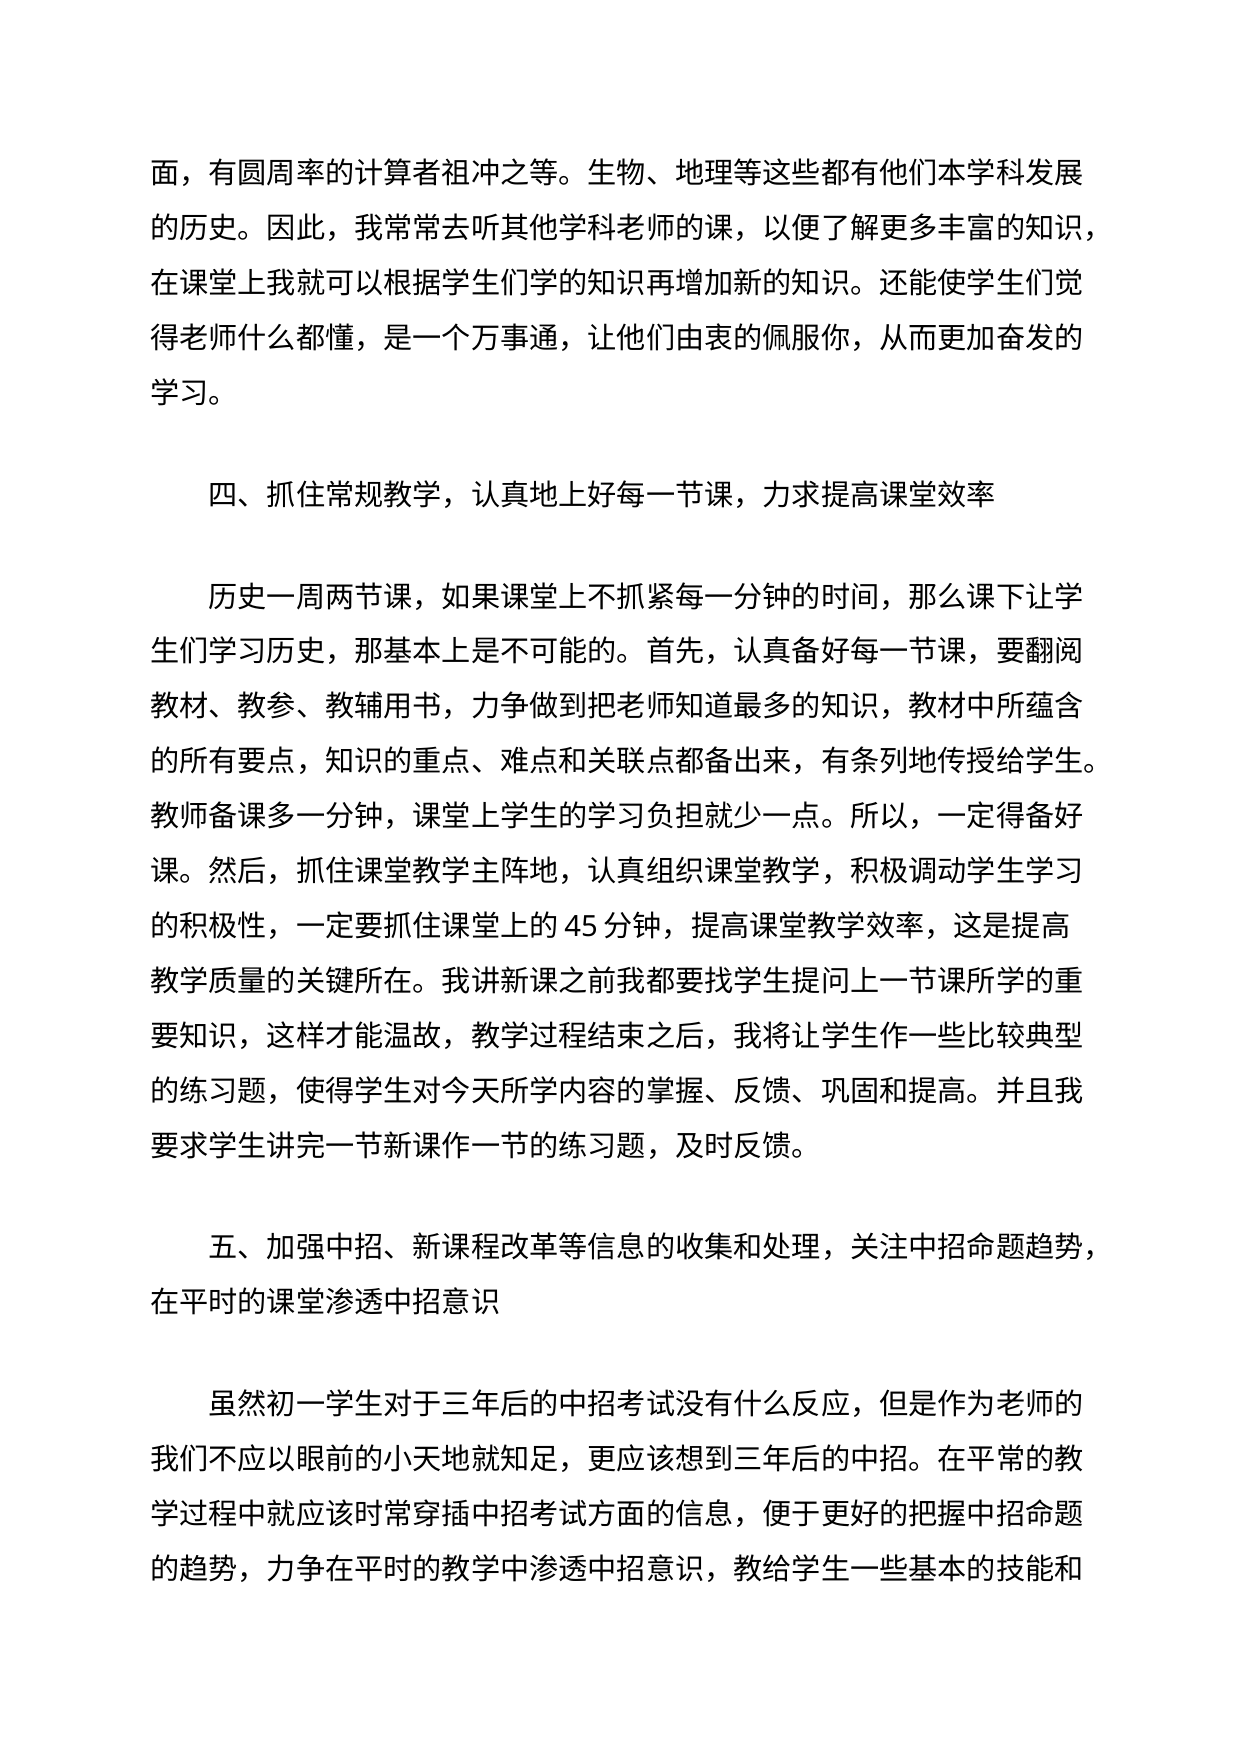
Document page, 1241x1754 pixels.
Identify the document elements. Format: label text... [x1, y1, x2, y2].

text 历史一周两节课，如果课堂上不抓紧每一分钟的时间，那么课下让学生们学习历史，那基本上是不可能的。首先，认真备好每一节课，要翻阅教材、教参、教辅用书，力争做到把老师知道最多的知识，教材中所蕴含的所有要点，知识的重点、难点和关联点都备出来，有条列地传授给学生。教师备课多一分钟，课堂上学生的学习负担就少一点。所以，一定得备好课。然后，抓住课堂教学主阵地，认真组织课堂教学，积极调动学生学习的积极性，一定要抓住课堂上的45分钟，提高课堂教学效率，这是提高教学质量的关键所在。我讲新课之前我都要找学生提问上一节课所学的重要知识，这样才能温故，教学过程结束之后，我将让学生作一些比较典型的练习题，使得学生对今天所学内容的掌握、反馈、巩固和提高。并且我要求学生讲完一节新课作一节的练习题，及时反馈。 [150, 573, 1090, 1164]
text 五、加强中招、新课程改革等信息的收集和处理，关注中招命题趋势，在平时的课堂渗透中招意识 [150, 1224, 1090, 1321]
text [150, 150, 1090, 412]
text 四、抓住常规教学，认真地上好每一节课，力求提高课堂效率 [150, 471, 1090, 514]
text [150, 1381, 1090, 1588]
